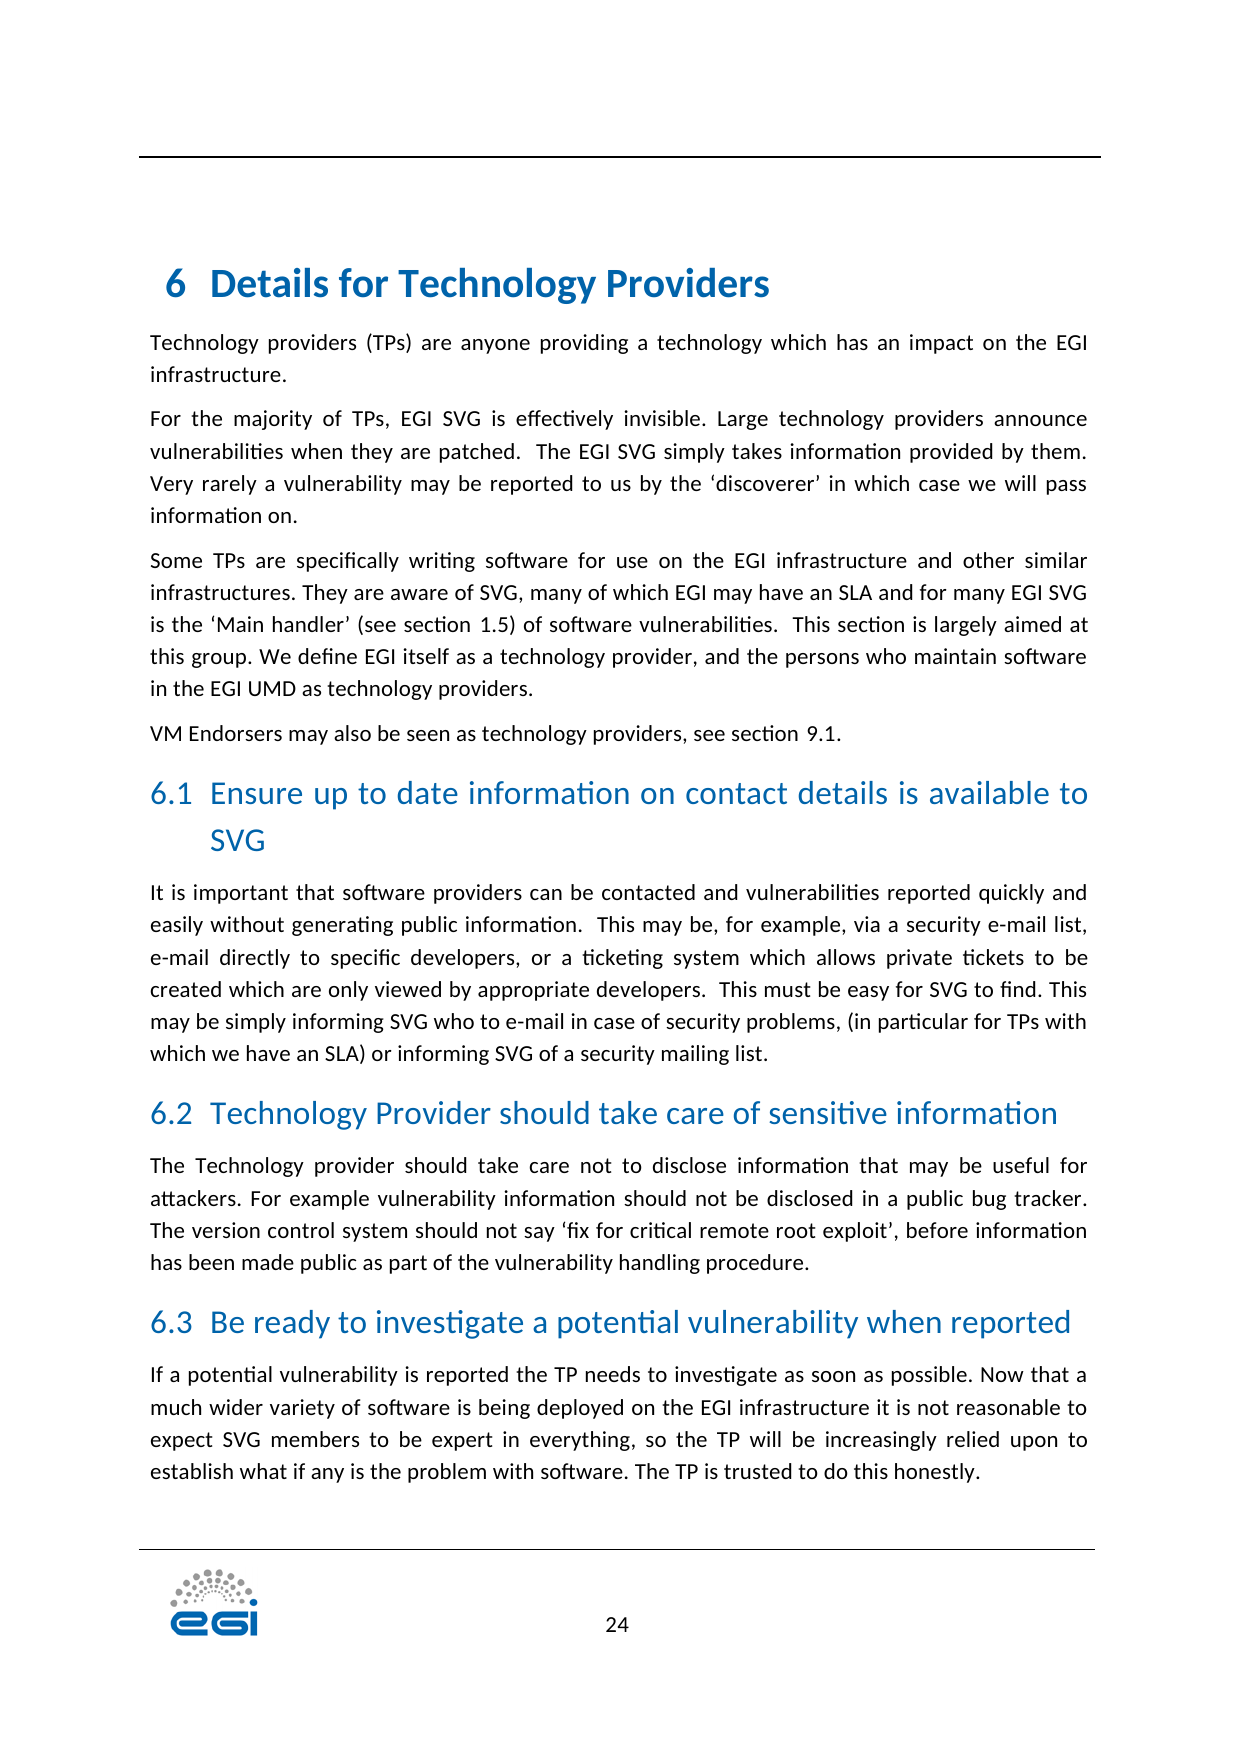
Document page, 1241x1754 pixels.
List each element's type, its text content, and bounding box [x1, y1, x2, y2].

picture [150, 1567, 276, 1638]
text Some TPs are specifically writing software for use on the EGI infrastructure and other similar infrastructures. They are aware of SVG, many of which EGI may have an SLA and for many EGI SVG is the ‘Main handler’ (see section 1.5) of software vulnerabilities. This section is largely aimed at this group. We define EGI itself as a technology provider, and the persons who maintain software in the EGI UMD as technology providers. [150, 546, 1090, 703]
subtitle Technology Provider should take care of sensitive information [150, 1092, 1090, 1133]
text For the majority of TPs, EGI SVG is effectively invisible. Large technology providers announce vulnerabilities when they are patched. The EGI SVG simply takes information provided by them. Very rarely a vulnerability may be reported to us by the ‘discoverer’ in which case we will pass information on. [150, 404, 1090, 529]
text Technology providers (TPs) are anyone providing a technology which has an impact on the EGI infrastructure. [150, 328, 1090, 388]
subtitle Details for Technology Providers [165, 257, 1090, 308]
text The Technology provider should take care not to disclose information that may be useful for attackers. For example vulnerability information should not be disclosed in a public bug tracker. The version control system should not say ‘fix for critical remote root exploit’, before information has been made public as part of the vulnerability handling procedure. [150, 1152, 1090, 1276]
text It is important that software providers can be contacted and vulnerabilities reported quickly and easily without generating public information. This may be, for example, via a security e-mail list, e-mail directly to specific developers, or a ticketing system which allows private tickets to be created which are only viewed by appropriate developers. This must be easy for SVG to find. This may be simply informing SVG who to e-mail in case of security problems, (in particular for TPs with which we have an SLA) or informing SVG of a security mailing list. [150, 878, 1090, 1067]
subtitle Ensure up to date information on contact details is available to SVG [150, 772, 1090, 860]
text VM Endorsers may also be seen as technology providers, see section 9.1. [150, 719, 1090, 747]
text If a potential vulnerability is reported the TP needs to investigate as soon as possible. Now that a much wider variety of software is being deployed on the EGI infrastructure it is not reasonable to expect SVG members to be expert in everything, so the TP will be increasingly relied upon to establish what if any is the problem with software. The TP is trusted to do this honestly. [150, 1360, 1090, 1485]
subtitle Be ready to investigate a potential vulnerability when reported [150, 1301, 1090, 1342]
